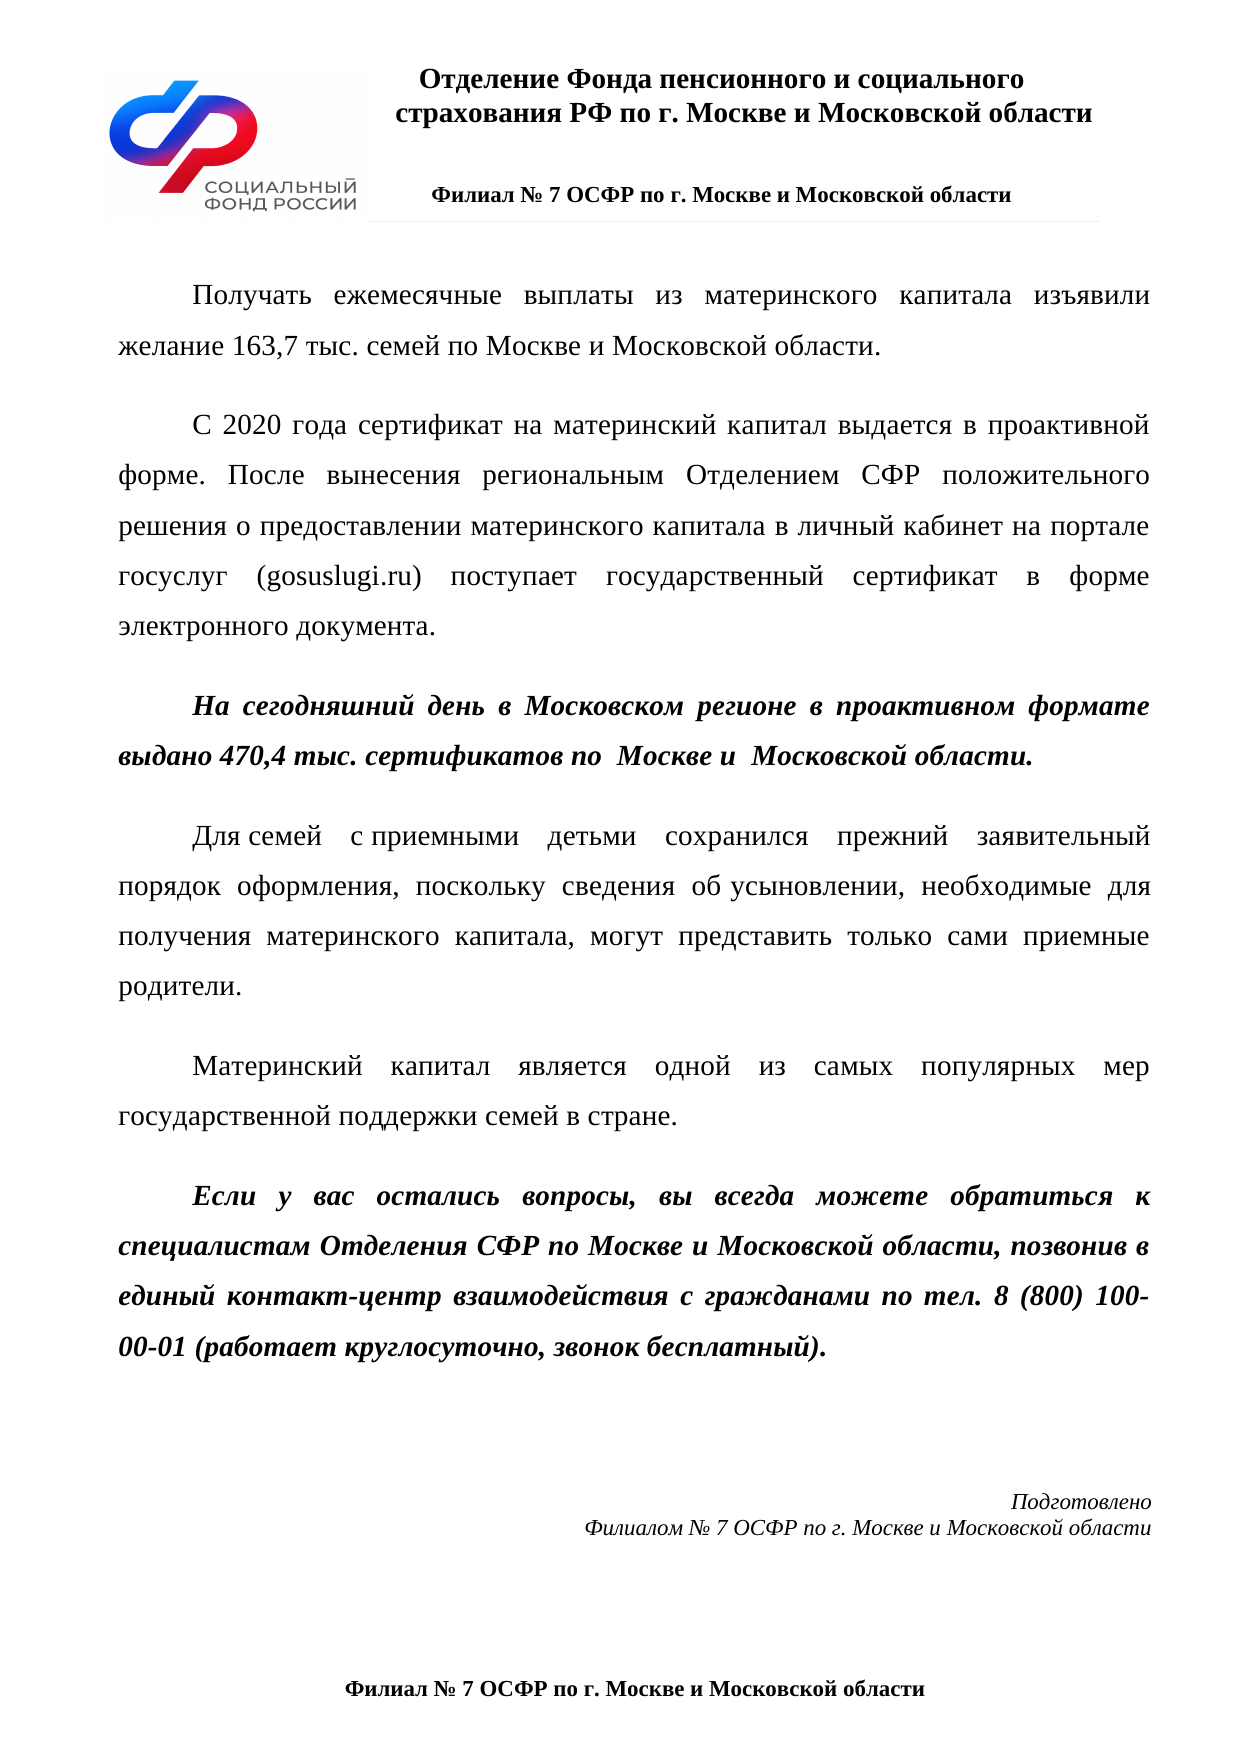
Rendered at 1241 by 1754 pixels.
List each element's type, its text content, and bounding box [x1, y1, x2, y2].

text Материнский капитал является одной из самых популярных мер государственной поддержки семей в стране. [118, 1048, 1152, 1132]
text На сегодняшний день в Московском регионе в проактивном формате выдано 470,4 тыс. сертификатов по Москве и Московской области. [118, 688, 1152, 772]
text Для семей с приемными детьми сохранился прежний заявительный порядок оформления, поскольку сведения об усыновлении, необходимые для получения материнского капитала, могут представить только сами приемные родители. [118, 818, 1152, 1002]
text Получать ежемесячные выплаты из материнского капитала изъявили желание 163,7 тыс. семей по Москве и Московской области. [118, 277, 1152, 361]
text С 2020 года сертификат на материнский капитал выдается в проактивной форме. После вынесения региональным Отделением СФР положительного решения о предоставлении материнского капитала в личный кабинет на портале госуслуг (gosuslugi.ru) поступает государственный сертификат в форме электронного документа. [118, 407, 1152, 642]
picture [98, 73, 370, 222]
text Если у вас остались вопросы, вы всегда можете обратиться к специалистам Отделения СФР по Москве и Московской области, позвонив в единый контакт-центр взаимодействия с гражданами по тел. 8 (800) 100-00-01 (работает круглосуточно, звонок бесплатный). [118, 1178, 1152, 1362]
text Филиалом № 7 ОСФР по г. Москве и Московской области [118, 1514, 1152, 1540]
text Подготовлено [118, 1488, 1152, 1514]
